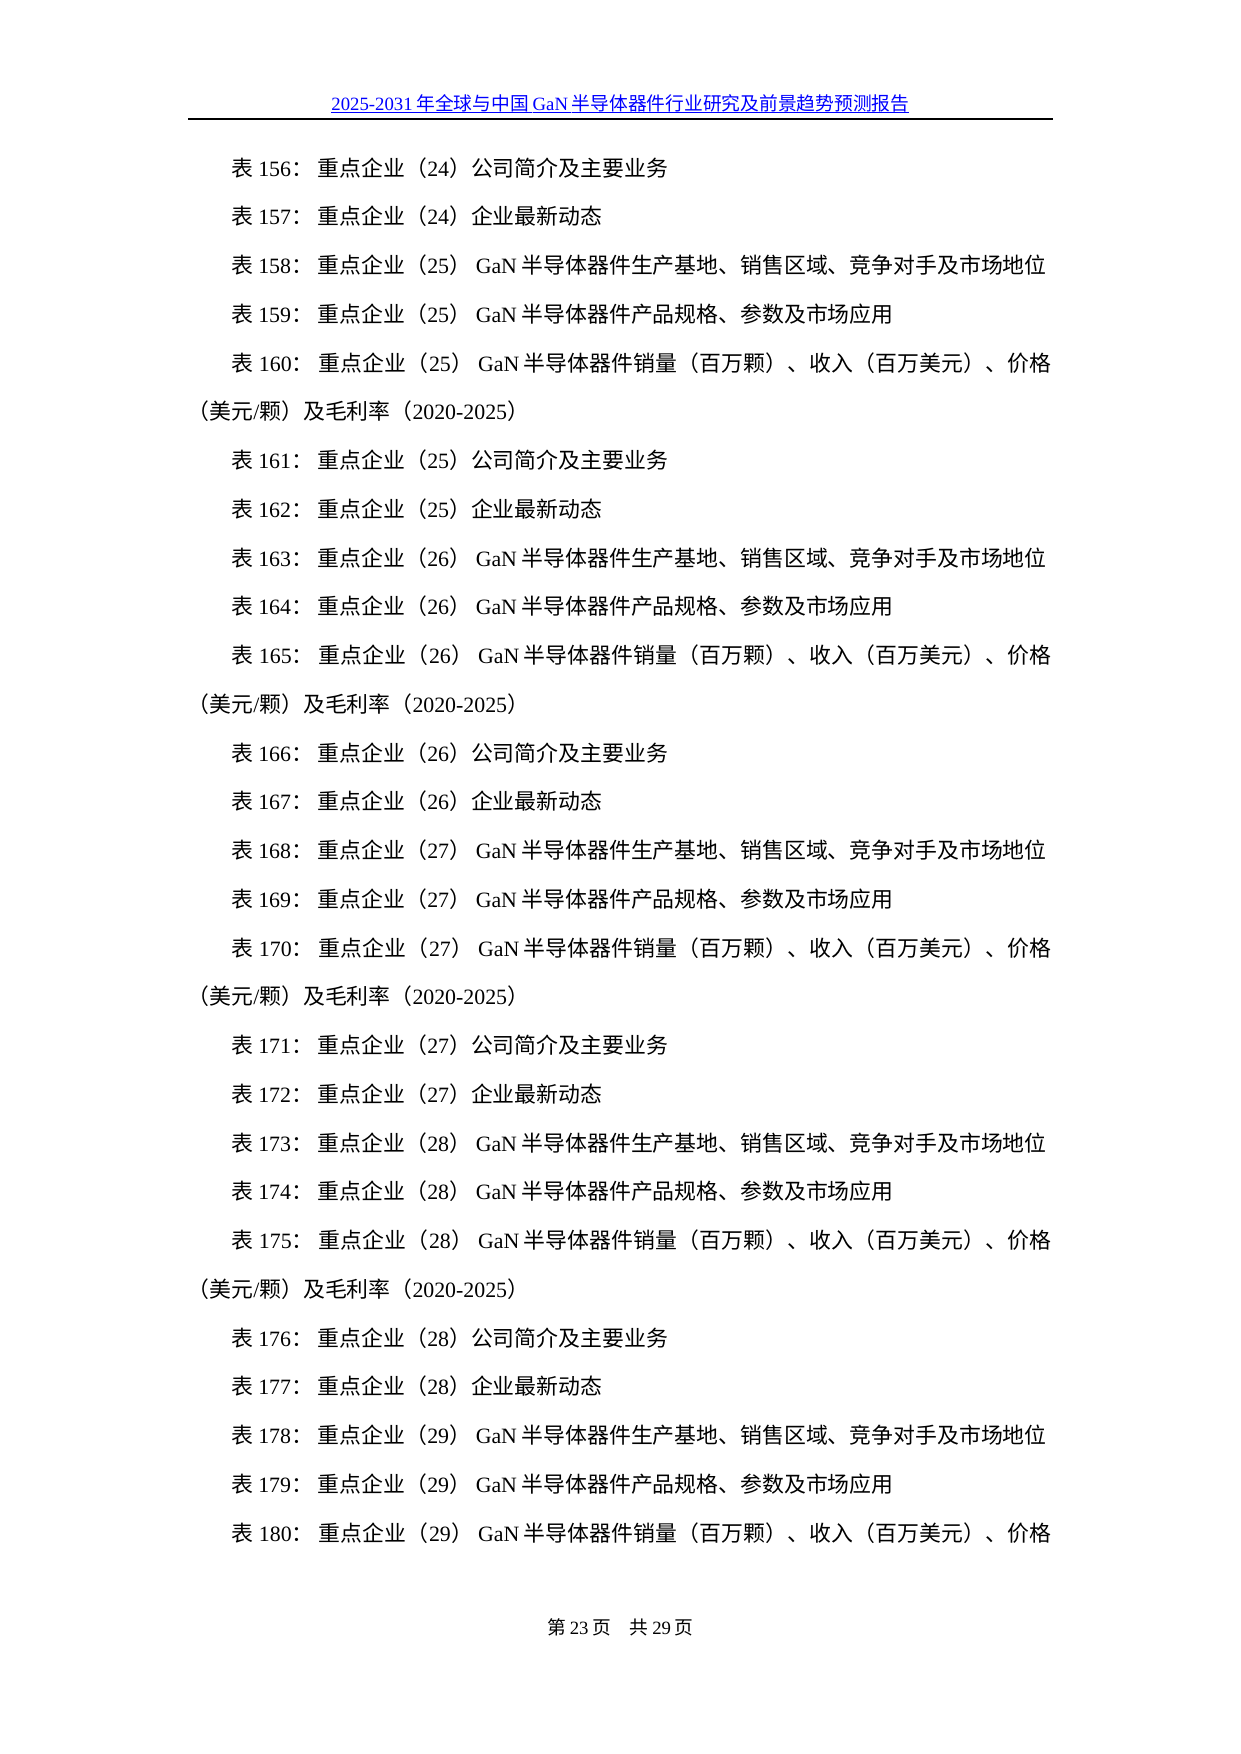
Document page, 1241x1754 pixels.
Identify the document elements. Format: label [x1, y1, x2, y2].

text [187, 150, 1053, 1548]
